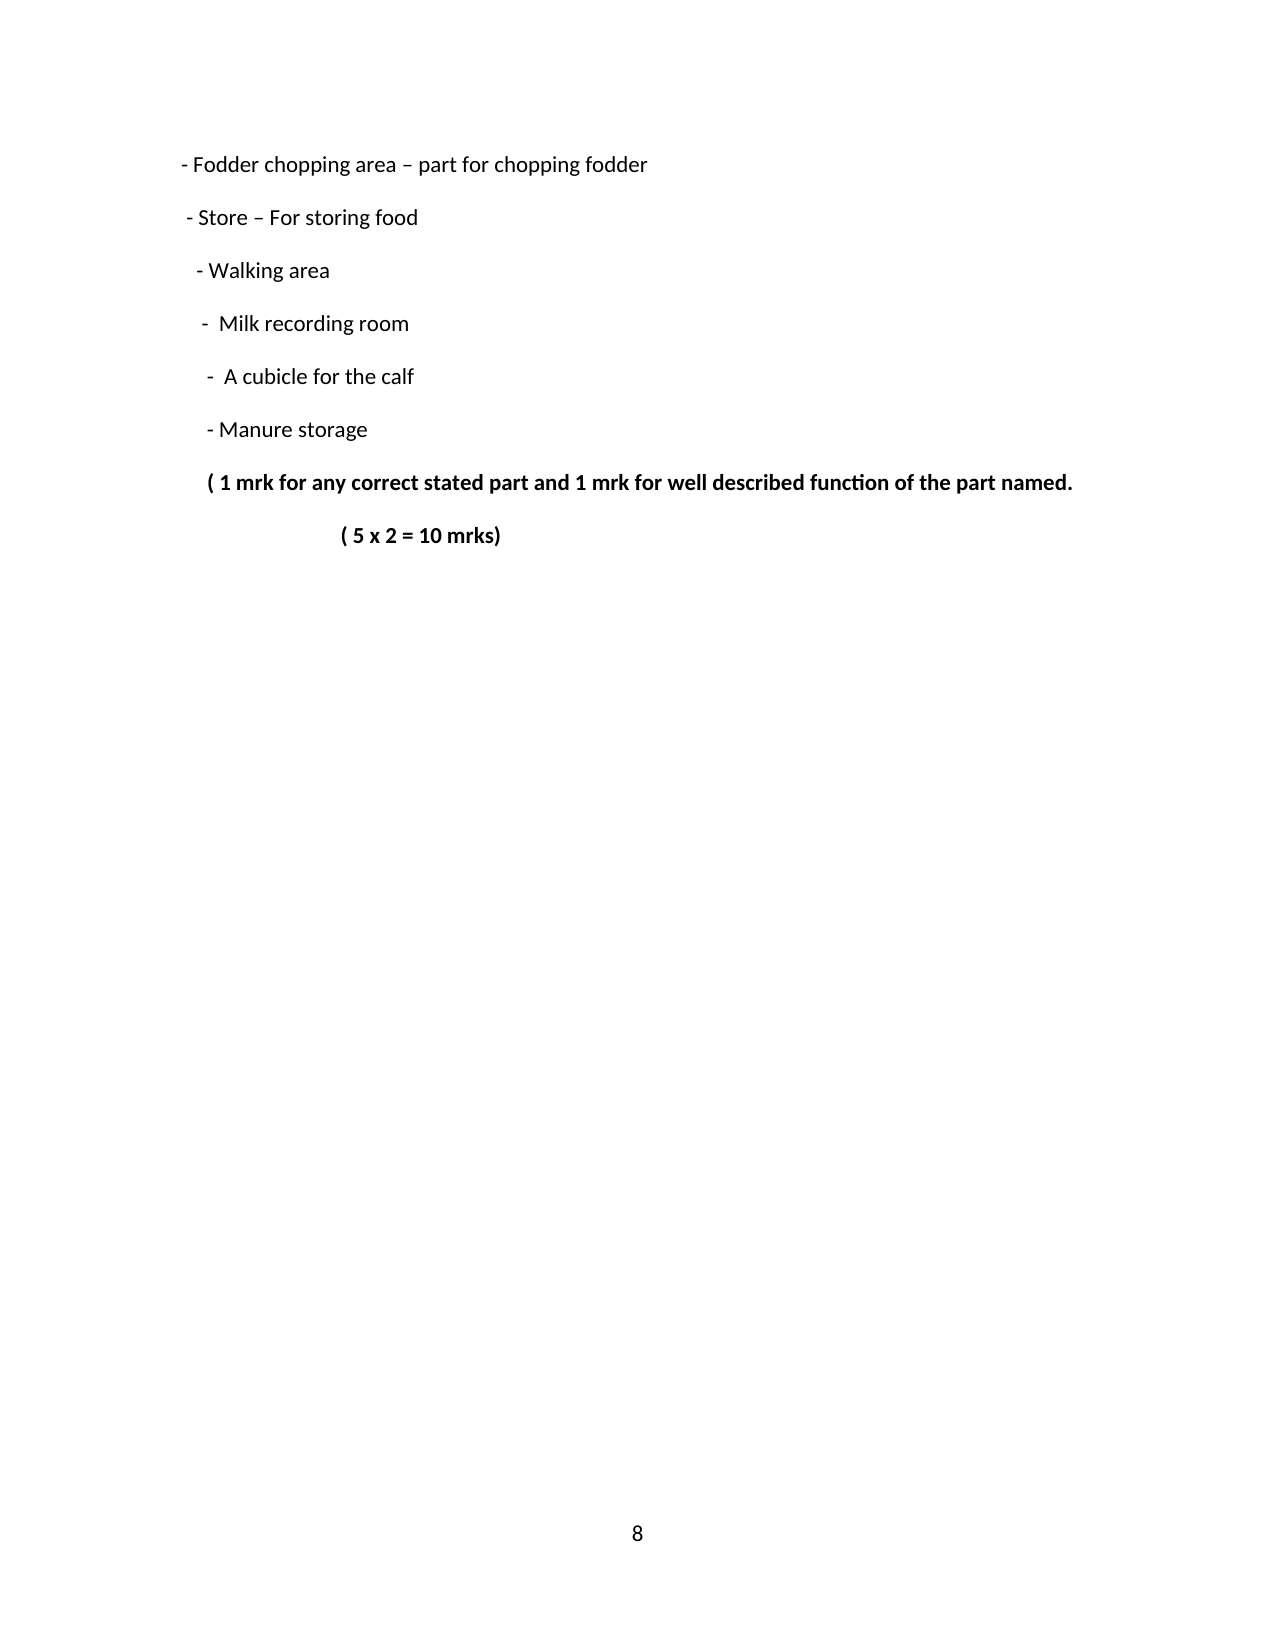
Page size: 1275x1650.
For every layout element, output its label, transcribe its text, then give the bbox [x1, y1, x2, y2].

text - Milk recording room [150, 309, 1125, 337]
text - Manure storage [150, 415, 1125, 443]
text - Store – For storing food [150, 203, 1125, 231]
text - Fodder chopping area – part for chopping fodder [150, 150, 1125, 178]
text ( 5 x 2 = 10 mrks) [150, 521, 1125, 549]
text ( 1 mrk for any correct stated part and 1 mrk for well described function of the part named. [150, 468, 1125, 496]
text - A cubicle for the calf [150, 362, 1125, 390]
text - Walking area [150, 256, 1125, 284]
